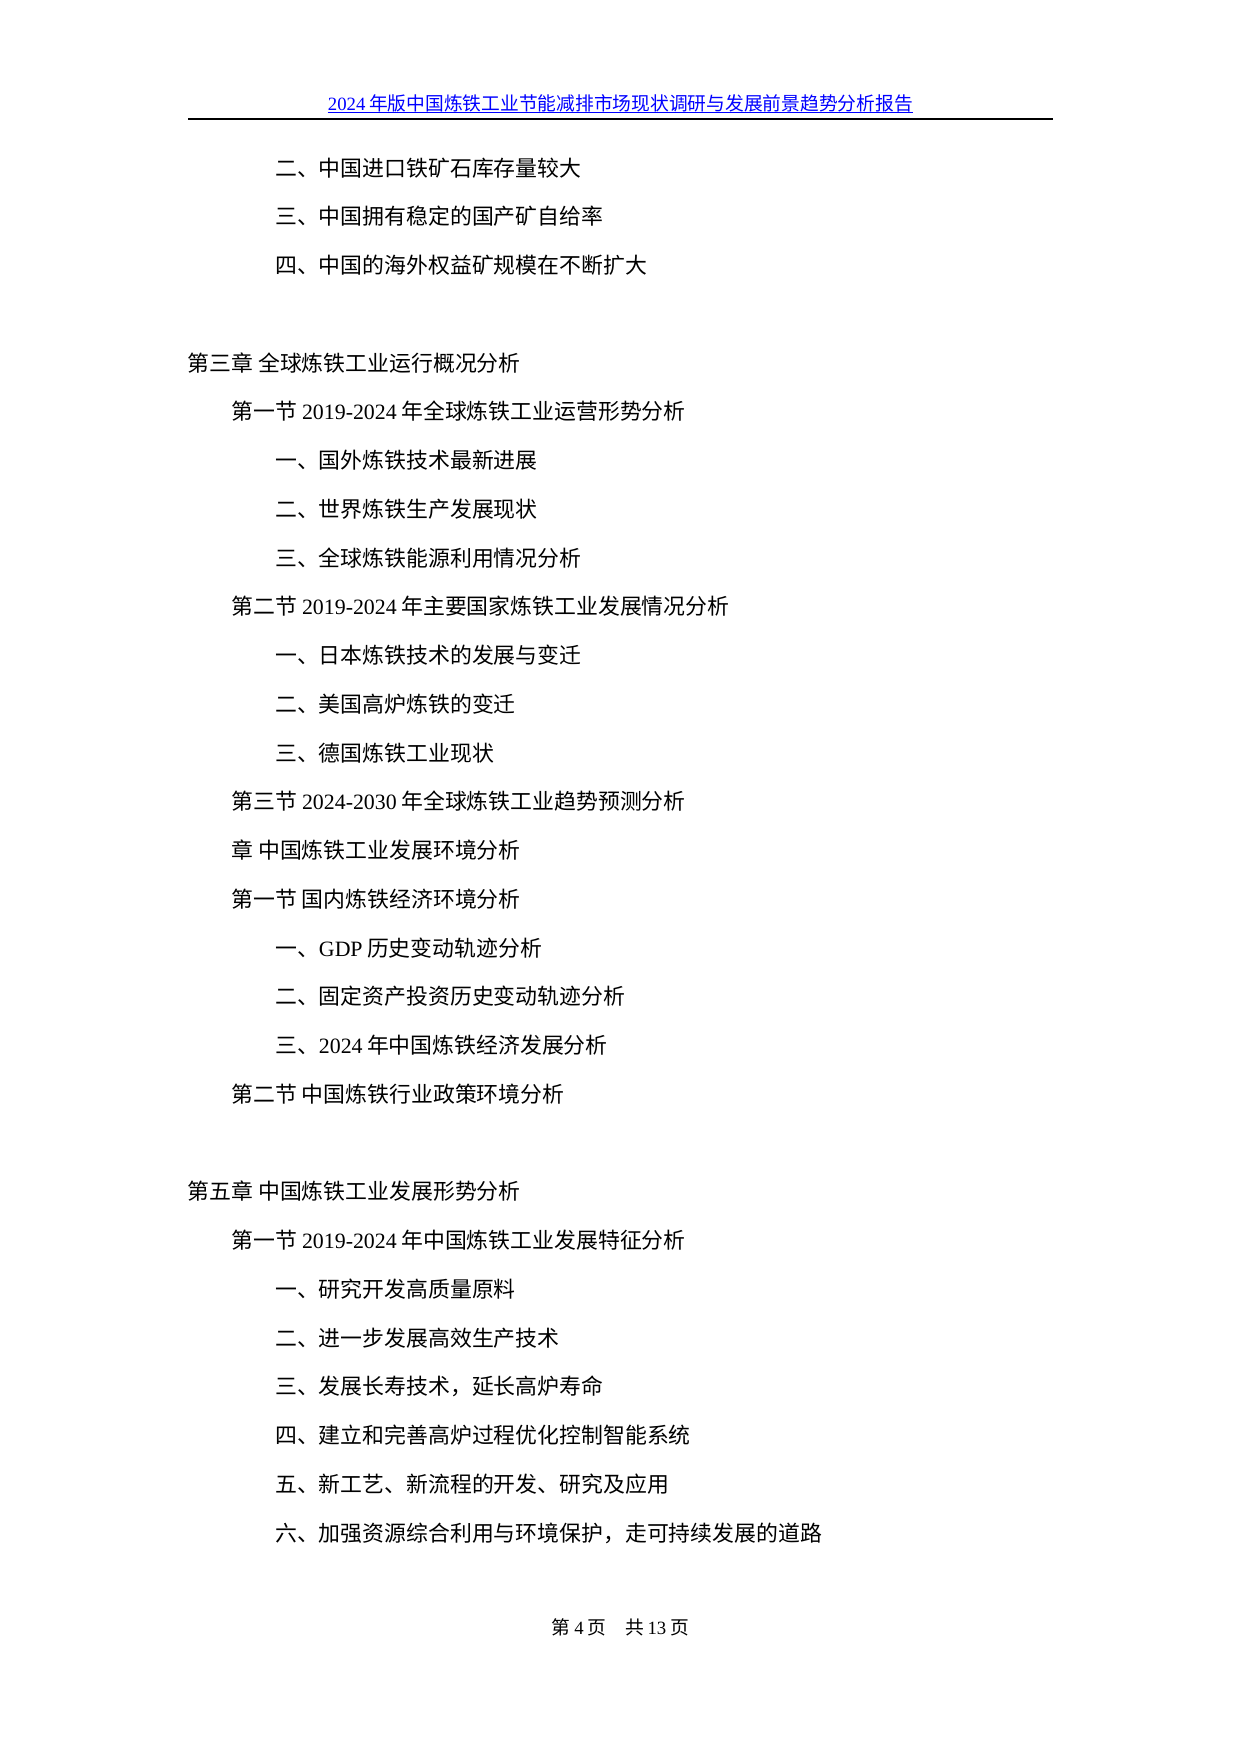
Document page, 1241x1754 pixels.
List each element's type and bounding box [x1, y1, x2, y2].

text [187, 150, 1053, 1548]
